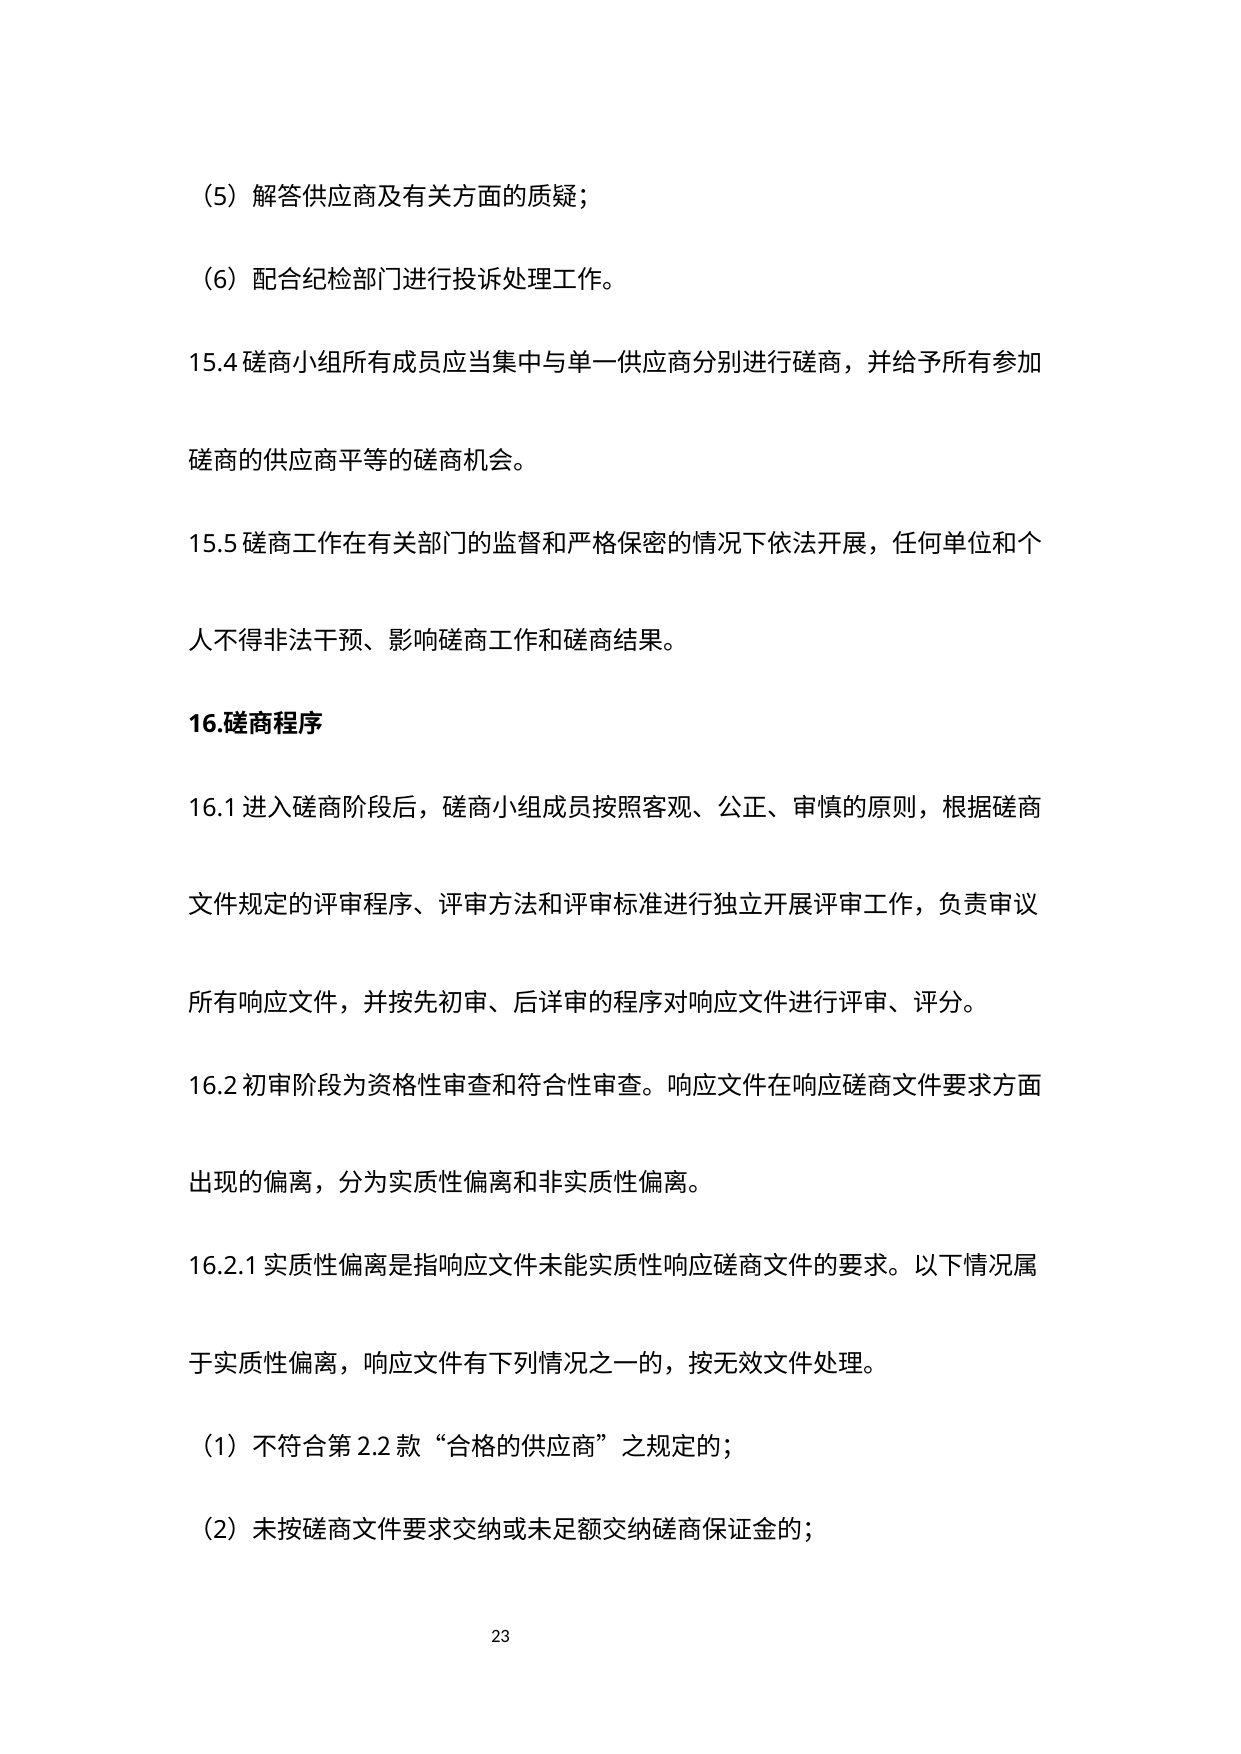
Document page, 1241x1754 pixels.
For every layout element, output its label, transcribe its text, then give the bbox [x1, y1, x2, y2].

text （1）不符合第2.2款“合格的供应商”之规定的； [188, 1412, 1052, 1477]
text 16.1进入磋商阶段后，磋商小组成员按照客观、公正、审慎的原则，根据磋商文件规定的评审程序、评审方法和评审标准进行独立开展评审工作，负责审议所有响应文件，并按先初审、后详审的程序对响应文件进行评审、评分。 [188, 773, 1052, 1033]
text 15.4磋商小组所有成员应当集中与单一供应商分别进行磋商，并给予所有参加磋商的供应商平等的磋商机会。 [188, 328, 1052, 491]
text （5）解答供应商及有关方面的质疑； [188, 162, 1052, 227]
text （6）配合纪检部门进行投诉处理工作。 [188, 245, 1052, 310]
text 16.2.1实质性偏离是指响应文件未能实质性响应磋商文件的要求。以下情况属于实质性偏离，响应文件有下列情况之一的，按无效文件处理。 [188, 1231, 1052, 1394]
text 16.2初审阶段为资格性审查和符合性审查。响应文件在响应磋商文件要求方面出现的偏离，分为实质性偏离和非实质性偏离。 [188, 1051, 1052, 1213]
text （2）未按磋商文件要求交纳或未足额交纳磋商保证金的； [188, 1495, 1052, 1560]
text 16.磋商程序 [188, 689, 1052, 754]
text 15.5磋商工作在有关部门的监督和严格保密的情况下依法开展，任何单位和个人不得非法干预、影响磋商工作和磋商结果。 [188, 509, 1052, 671]
